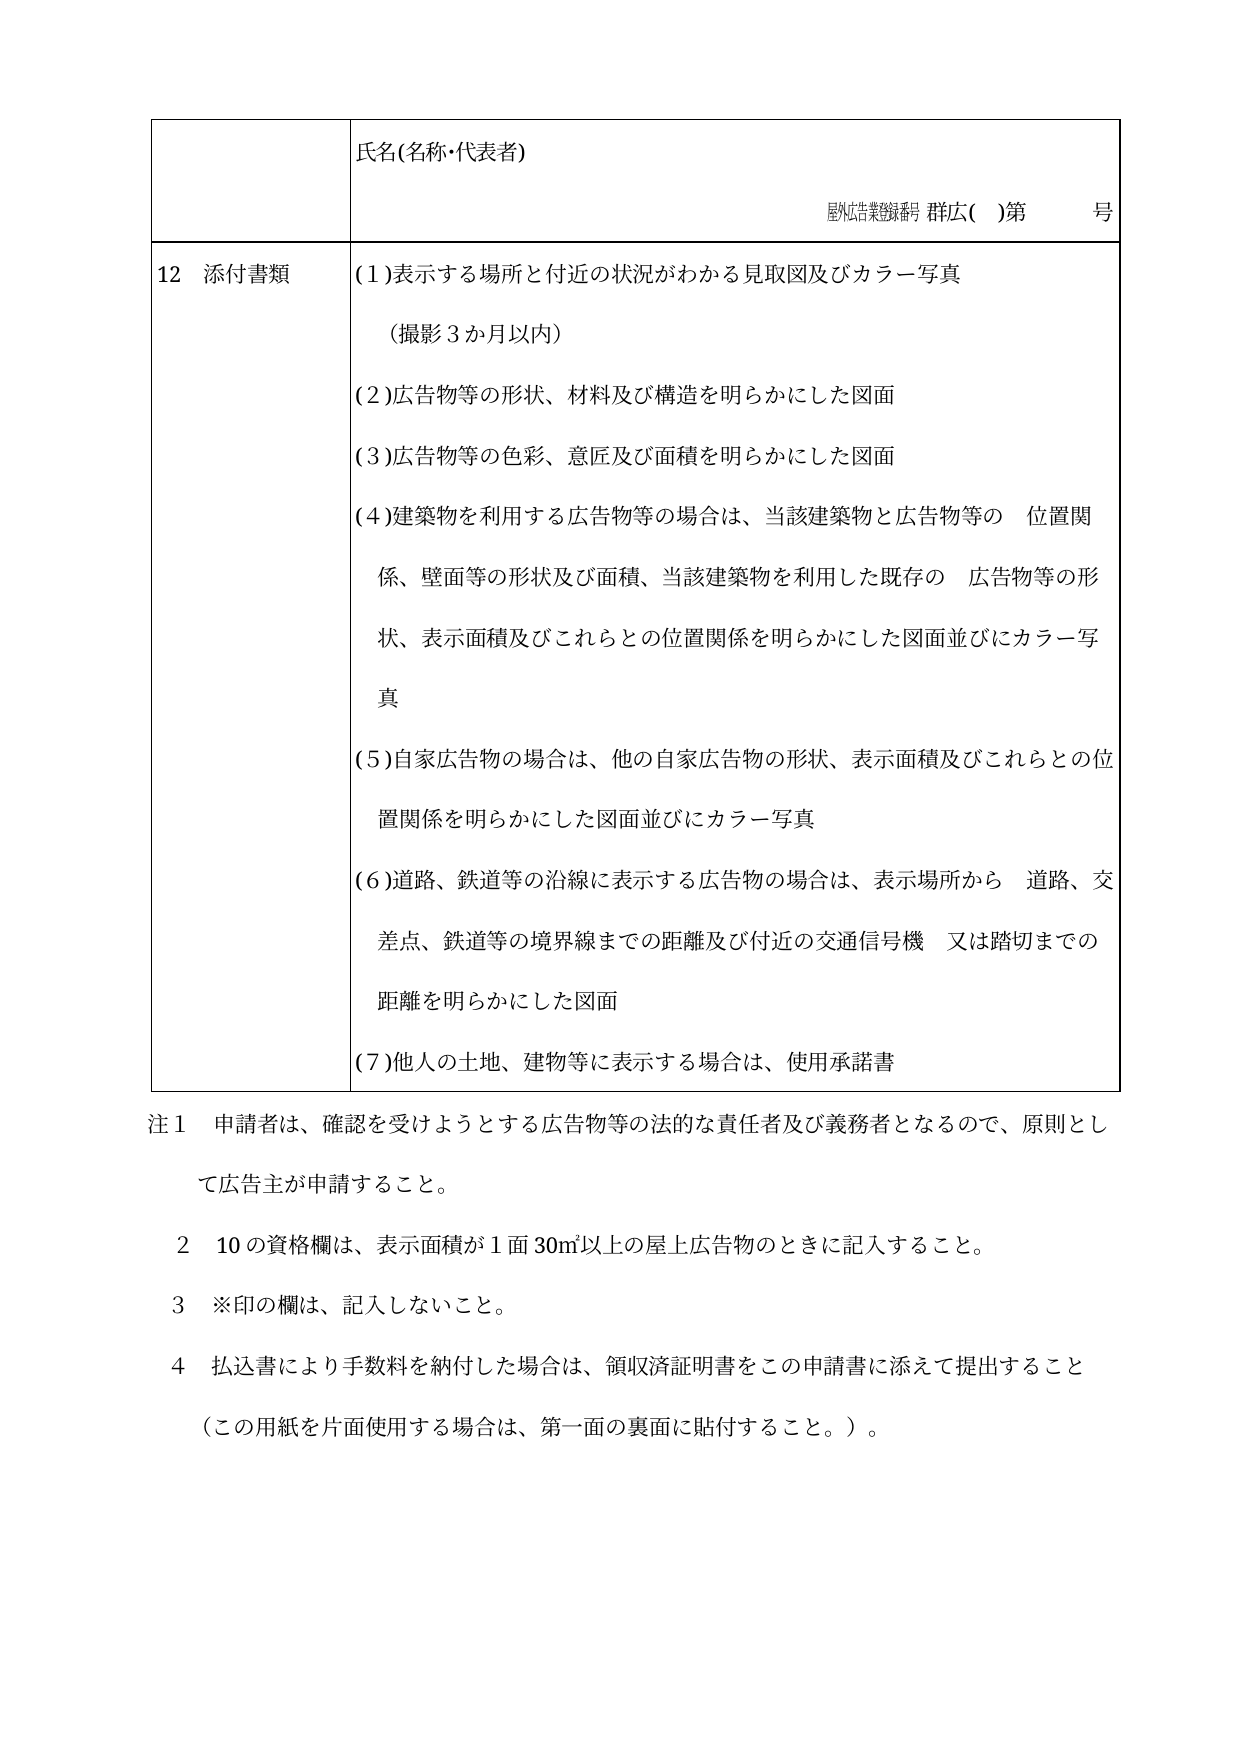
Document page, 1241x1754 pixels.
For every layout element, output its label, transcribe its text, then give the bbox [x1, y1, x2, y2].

text 注１ 申請者は、確認を受けようとする広告物等の法的な責任者及び義務者となるので、原則として広告主が申請すること。 [147, 1092, 1122, 1213]
table_cell 氏名(名称･代表者) 屋外広告業登録番号 群広( )第 号 [351, 120, 1119, 241]
text ４ 払込書により手数料を納付した場合は、領収済証明書をこの申請書に添えて提出すること（この用紙を片面使用する場合は、第一面の裏面に貼付すること。）。 [167, 1335, 1122, 1456]
table_cell (１)表示する場所と付近の状況がわかる見取図及びカラー写真 （撮影３か月以内） (２)広告物等の形状、材料及び構造を明らかにした図面 (３)広告物等の色彩、意匠及び面積を明らかにした図面 (４)建築物を利用する広告物等の場合は、当該建築物と広告物等の 位置関係、壁面等の形状及び面積、当該建築物を利用した既存の 広告物等の形状、表示面積及びこれらとの位置関係を明らかにした図面並びにカラー写真 (５)自家広告物の場合は、他の自家広告物の形状、表示面積及びこれらとの位置関係を明らかにした図面並びにカラー写真 (６)道路、鉄道等の沿線に表示する広告物の場合は、表示場所から 道路、交差点、鉄道等の境界線までの距離及び付近の交通信号機 又は踏切までの距離を明らかにした図面 (７)他人の土地、建物等に表示する場合は、使用承諾書 [351, 243, 1119, 1091]
text ２ 10の資格欄は、表示面積が１面30㎡以上の屋上広告物のときに記入すること。 [172, 1213, 1122, 1274]
text ３ ※印の欄は、記入しないこと。 [123, 1274, 1122, 1335]
table_cell 12 添付書類 [152, 243, 350, 1091]
